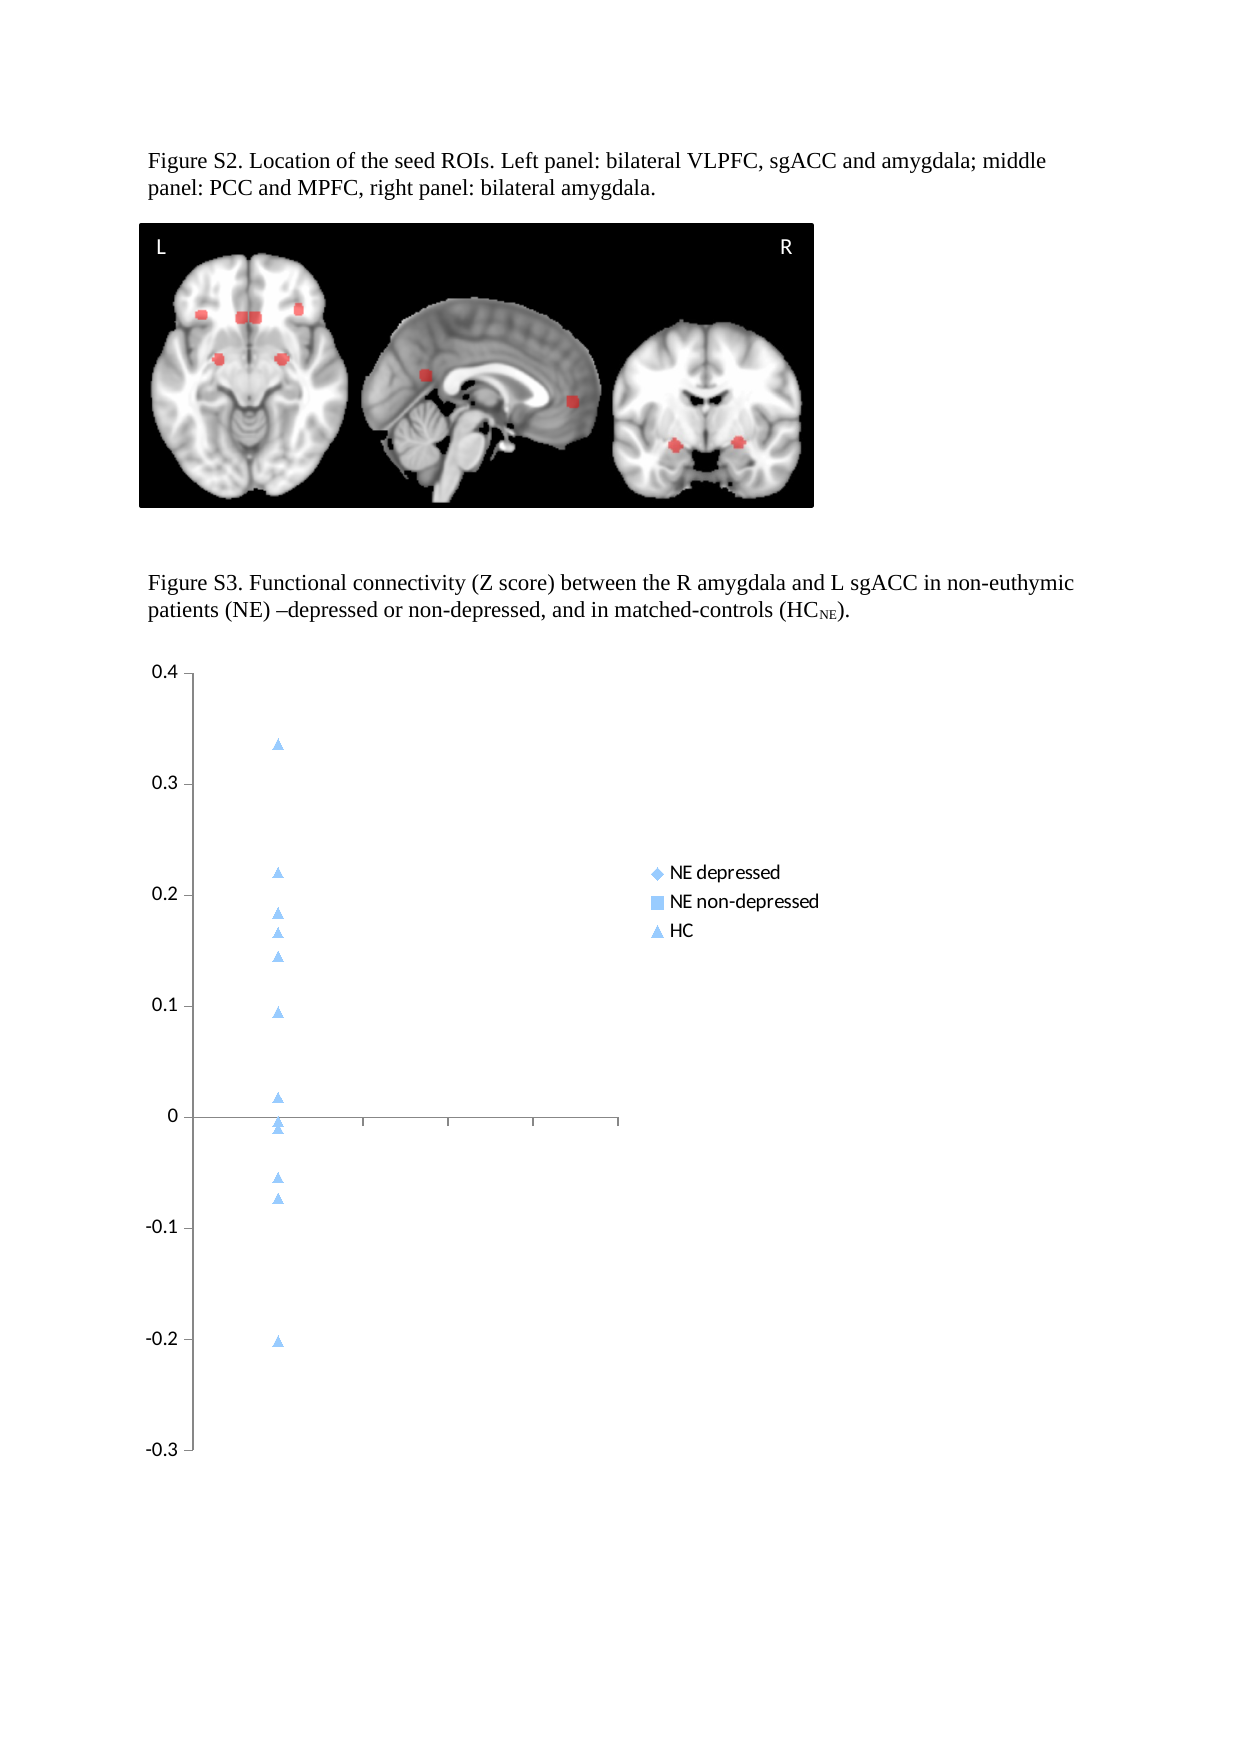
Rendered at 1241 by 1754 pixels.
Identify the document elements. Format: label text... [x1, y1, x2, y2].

picture [141, 249, 812, 506]
text Figure S2. Location of the seed ROIs. Left panel: bilateral VLPFC, sgACC and amygdala; middle panel: PCC and MPFC, right panel: bilateral amygdala. [148, 148, 1093, 200]
text Figure S3. Functional connectivity (Z score) between the R amygdala and L sgACC in non-euthymic patients (NE) –depressed or non-depressed, and in matched-controls (HCNE). [148, 569, 1093, 622]
